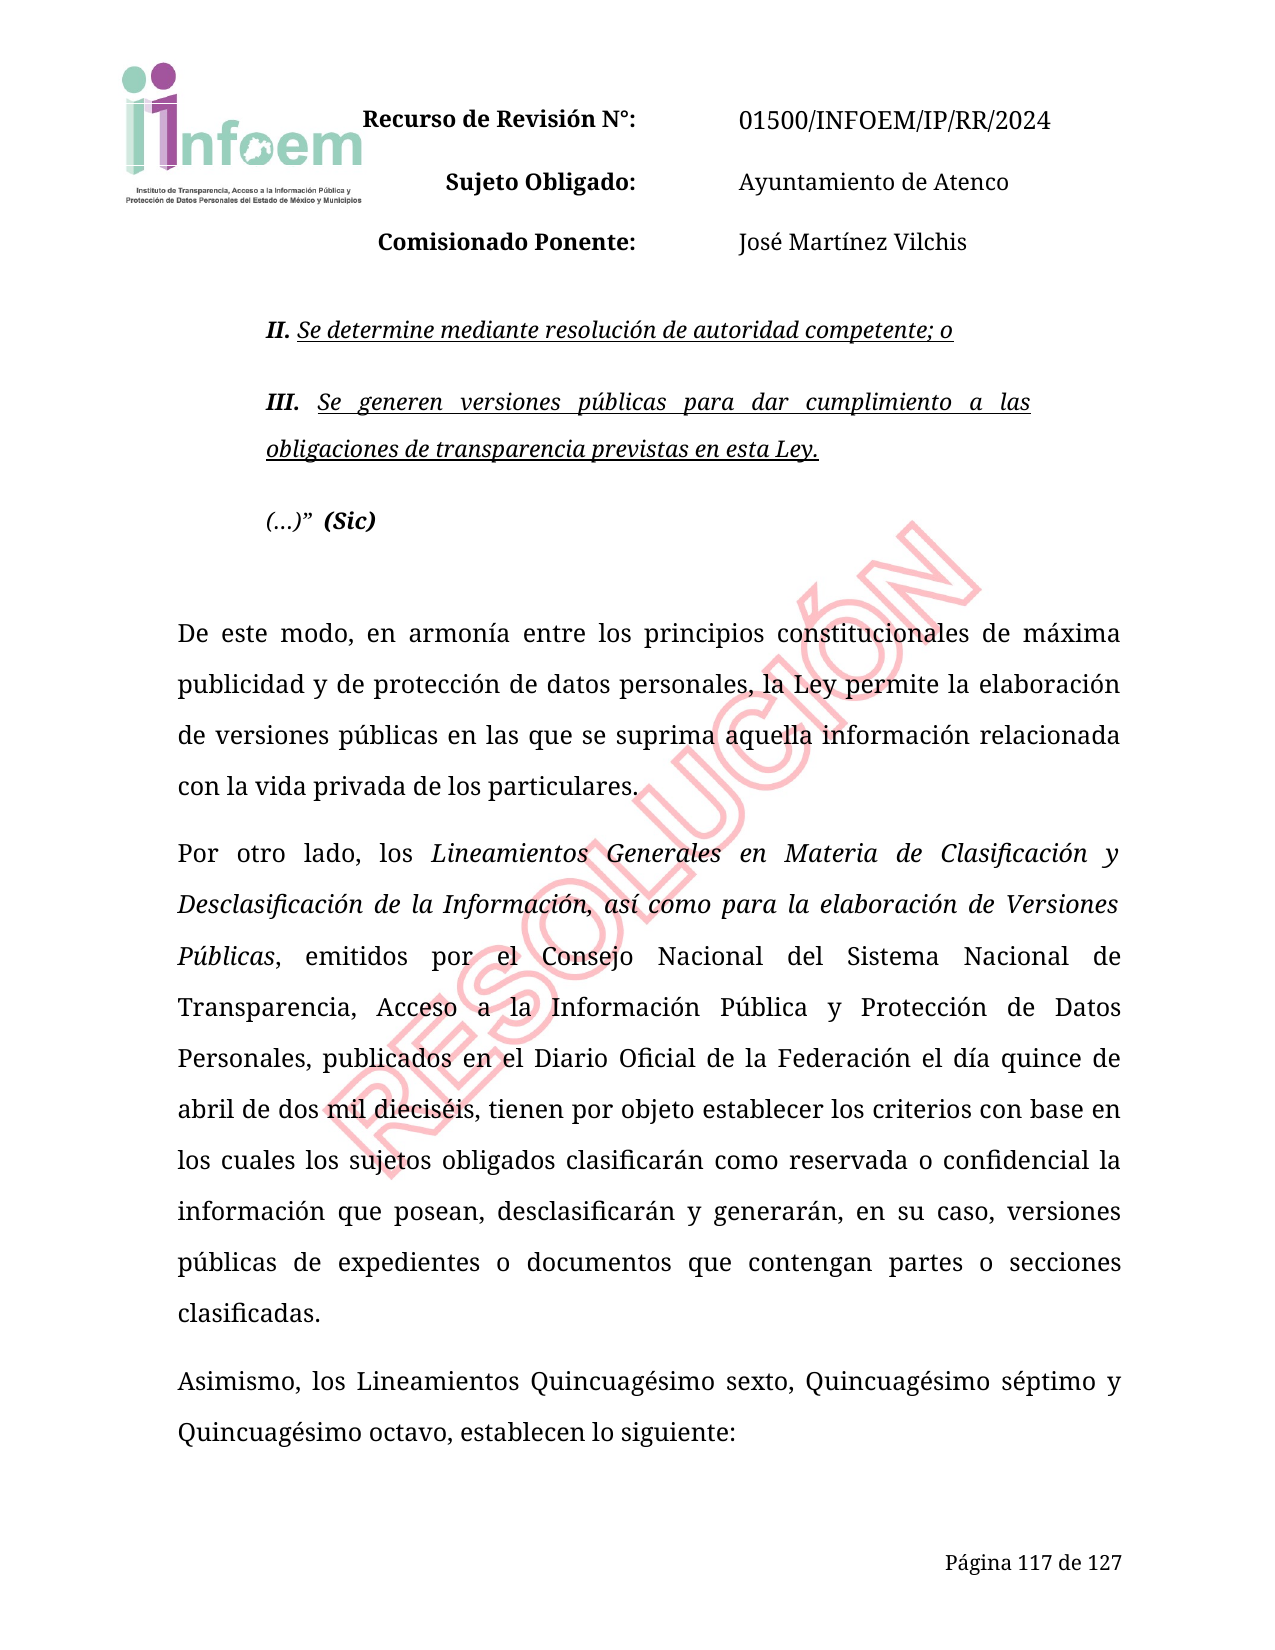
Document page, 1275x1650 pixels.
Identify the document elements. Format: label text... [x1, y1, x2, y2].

text De este modo, en armonía entre los principios constitucionales de máxima publicidad y de protección de datos personales, la Ley permite la elaboración de versiones públicas en las que se suprima aquella información relacionada con la vida privada de los particulares. [177, 615, 1122, 802]
text II. Se determine mediante resolución de autoridad competente; o [266, 314, 1033, 346]
picture [3, 2, 1268, 1650]
text Por otro lado, los Lineamientos Generales en Materia de Clasificación y Desclasificación de la Información, así como para la elaboración de Versiones Públicas, emitidos por el Consejo Nacional del Sistema Nacional de Transparencia, Acceso a la Información Pública y Protección de Datos Personales, publicados en el Diario Oficial de la Federación el día quince de abril de dos mil dieciséis, tienen por objeto establecer los criterios con base en los cuales los sujetos obligados clasificarán como reservada o confidencial la información que posean, desclasificarán y generarán, en su caso, versiones públicas de expedientes o documentos que contengan partes o secciones clasificadas. [177, 836, 1122, 1329]
text (…)” (Sic) [266, 505, 1033, 536]
text Asimismo, los Lineamientos Quincuagésimo sexto, Quincuagésimo séptimo y Quincuagésimo octavo, establecen lo siguiente: [177, 1363, 1122, 1448]
text III. Se generen versiones públicas para dar cumplimiento a las obligaciones de transparencia previstas en esta Ley. [266, 386, 1033, 464]
